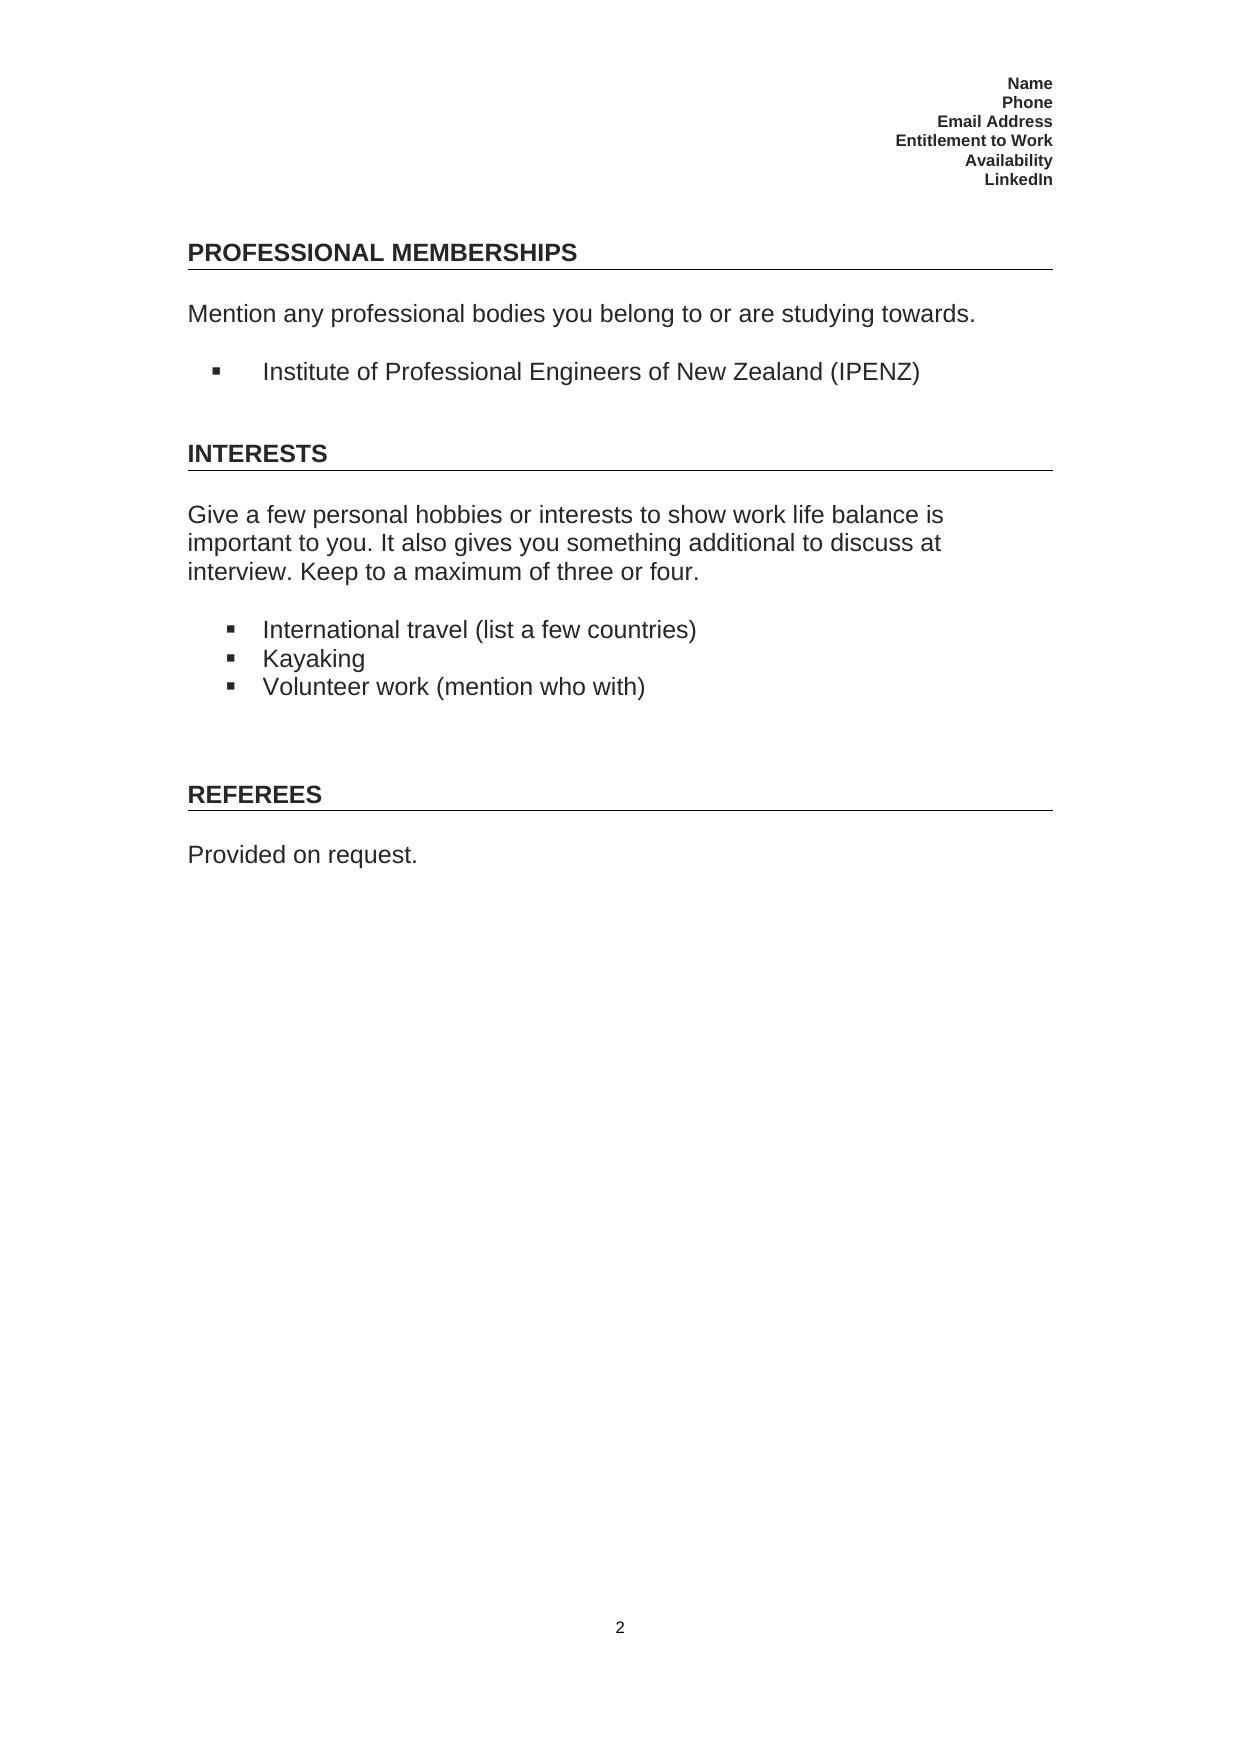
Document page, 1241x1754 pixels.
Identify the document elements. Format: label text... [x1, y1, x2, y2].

text Give a few personal hobbies or interests to show work life balance is important to you. It also gives you something additional to discuss at interview. Keep to a maximum of three or four. [187, 500, 1053, 586]
text Mention any professional bodies you belong to or are studying towards. [187, 299, 1053, 328]
list Kayaking [225, 643, 1053, 672]
list International travel (list a few countries) [225, 615, 1053, 643]
list Institute of Professional Engineers of New Zealand (IPENZ) [210, 356, 1053, 385]
list Volunteer work (mention who with) [225, 672, 1053, 730]
subtitle REFEREES [187, 779, 1053, 811]
subtitle PROFESSIONAL MEMBERSHIPS [187, 238, 1053, 270]
title INTERESTS [187, 439, 1053, 471]
text Provided on request. [187, 840, 1053, 869]
